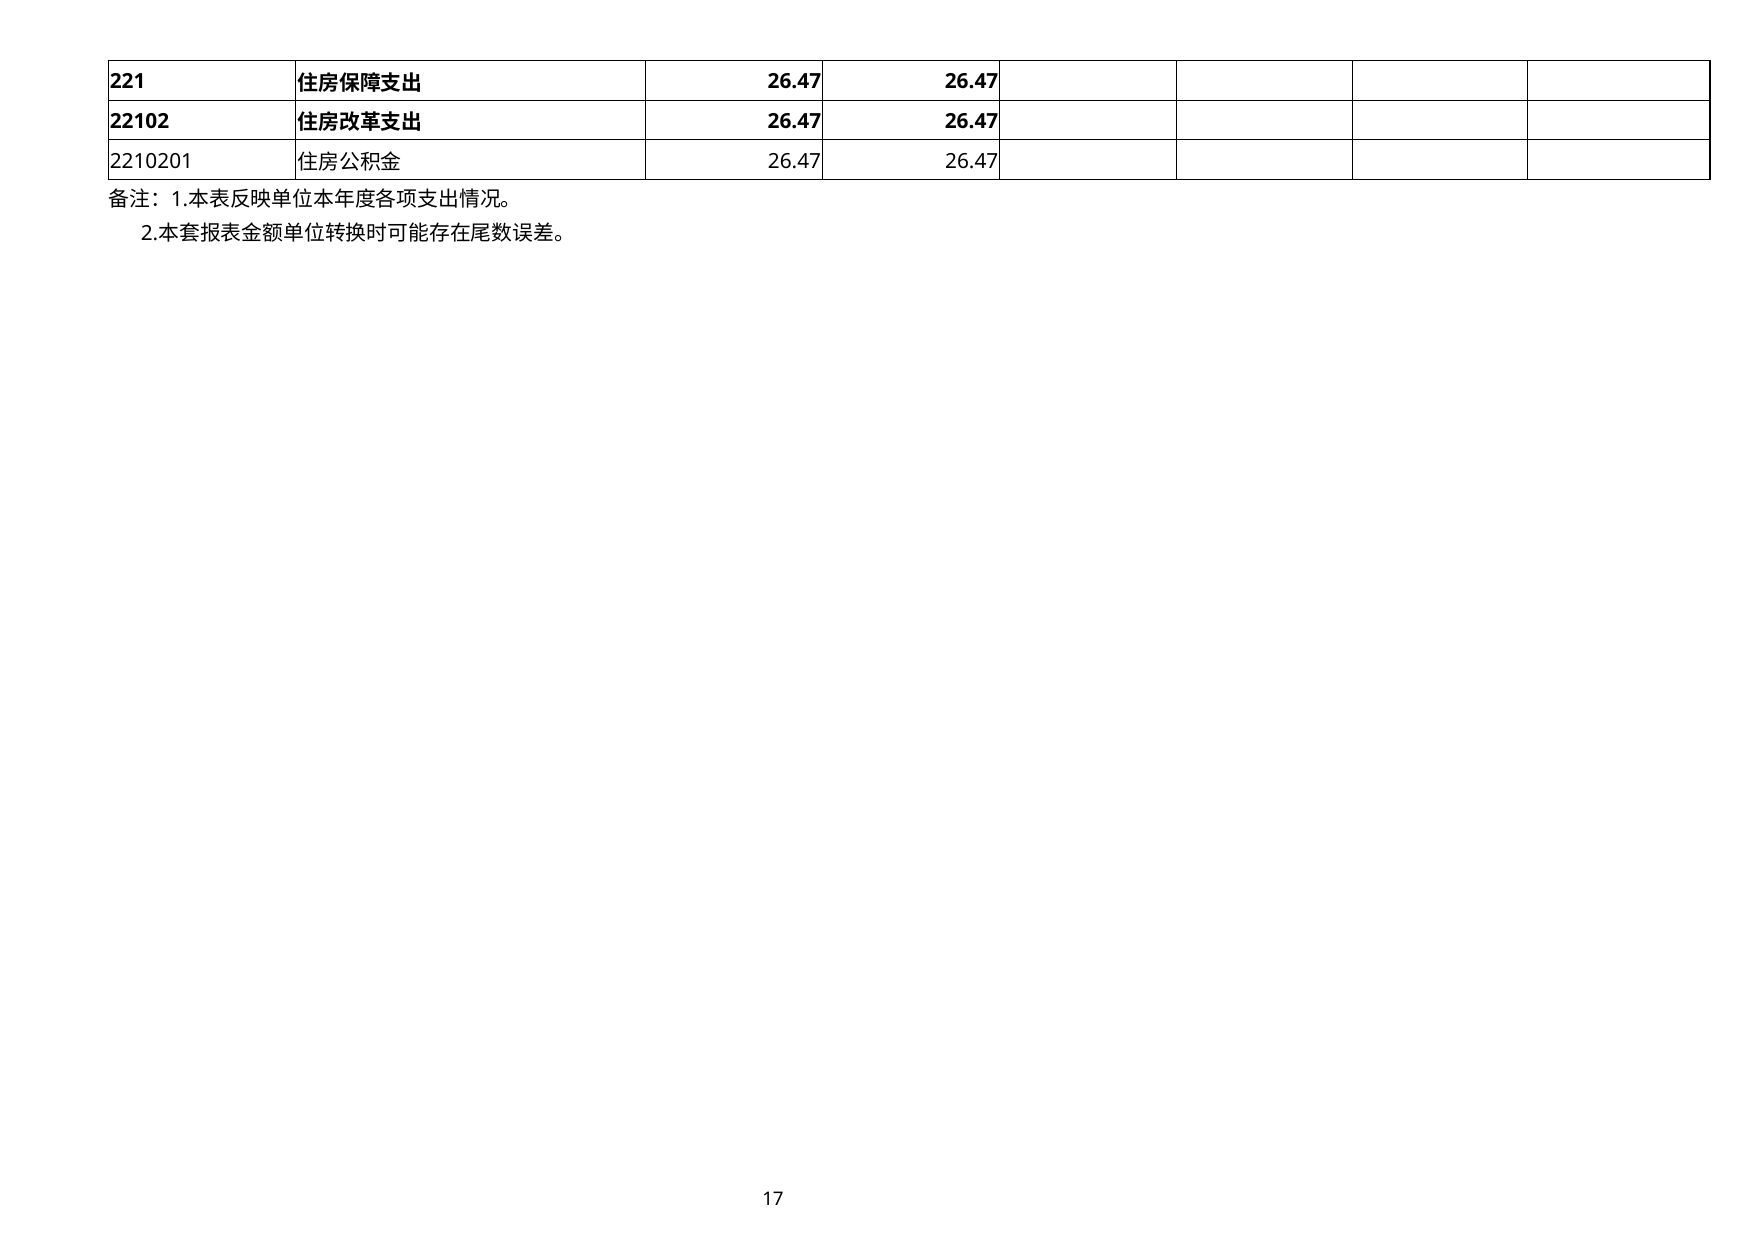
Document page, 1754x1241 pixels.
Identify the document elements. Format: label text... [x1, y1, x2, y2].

table_cell [1177, 101, 1352, 139]
table_cell [1528, 101, 1709, 139]
table_cell 26.47 [823, 61, 999, 99]
table_cell [1528, 140, 1709, 179]
text 备注：1.本表反映单位本年度各项支出情况。 2.本套报表金额单位转换时可能存在尾数误差。 [108, 180, 1707, 350]
table_cell 住房公积金 [296, 140, 645, 179]
table_cell [1000, 101, 1176, 139]
table_cell 22102 [109, 101, 295, 139]
table_cell 26.47 [646, 140, 822, 179]
table_cell [1353, 140, 1527, 179]
table_cell 住房保障支出 [296, 61, 645, 99]
table_cell 221 [109, 61, 295, 99]
table_cell 26.47 [646, 101, 822, 139]
table_cell 2210201 [109, 140, 295, 179]
table_cell [1000, 140, 1176, 179]
table_cell [1000, 61, 1176, 99]
table_cell [1353, 101, 1527, 139]
table_cell 26.47 [823, 101, 999, 139]
table_cell [1528, 61, 1709, 99]
table_cell [1353, 61, 1527, 99]
table_cell 26.47 [646, 61, 822, 99]
table_cell [1177, 140, 1352, 179]
table_cell 住房改革支出 [296, 101, 645, 139]
table_cell [1177, 61, 1352, 99]
table_cell 26.47 [823, 140, 999, 179]
